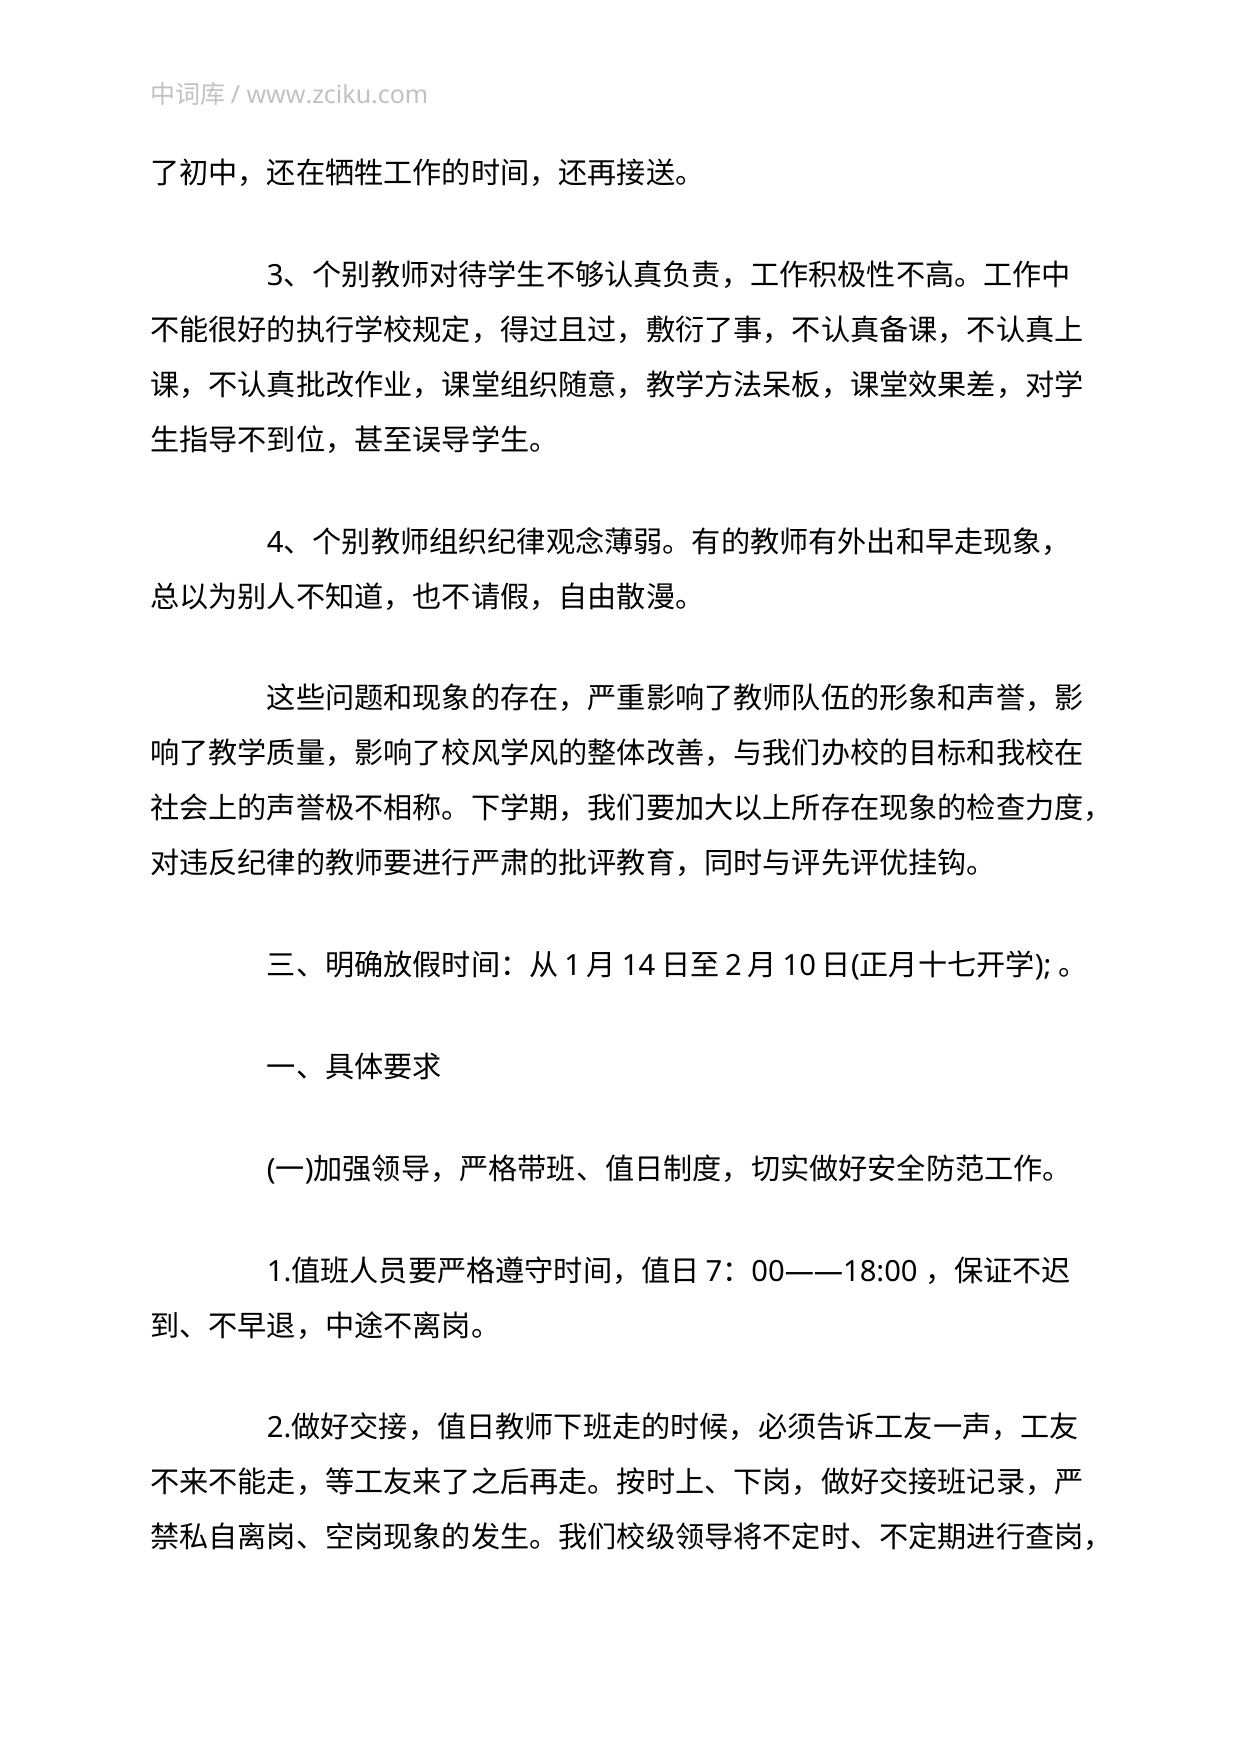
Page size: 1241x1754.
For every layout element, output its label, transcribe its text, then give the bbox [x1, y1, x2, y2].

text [150, 150, 1090, 192]
text 3、个别教师对待学生不够认真负责，工作积极性不高。工作中不能很好的执行学校规定，得过且过，敷衍了事，不认真备课，不认真上课，不认真批改作业，课堂组织随意，教学方法呆板，课堂效果差，对学生指导不到位，甚至误导学生。 [150, 252, 1090, 459]
text 1.值班人员要严格遵守时间，值日7：00——18:00 ，保证不迟到、不早退，中途不离岗。 [150, 1247, 1090, 1344]
text 4、个别教师组织纪律观念薄弱。有的教师有外出和早走现象，总以为别人不知道，也不请假，自由散漫。 [150, 518, 1090, 616]
text 这些问题和现象的存在，严重影响了教师队伍的形象和声誉，影响了教学质量，影响了校风学风的整体改善，与我们办校的目标和我校在社会上的声誉极不相称。下学期，我们要加大以上所存在现象的检查力度，对违反纪律的教师要进行严肃的批评教育，同时与评先评优挂钩。 [150, 675, 1090, 882]
text 2.做好交接，值日教师下班走的时候，必须告诉工友一声，工友不来不能走，等工友来了之后再走。按时上、下岗，做好交接班记录，严禁私自离岗、空岗现象的发生。我们校级领导将不定时、不定期进行查岗， [150, 1404, 1090, 1556]
text 三、明确放假时间：从1月14日至2月10日(正月十七开学); 。 [150, 942, 1090, 984]
text (一)加强领导，严格带班、值日制度，切实做好安全防范工作。 [150, 1145, 1090, 1188]
text 一、具体要求 [150, 1043, 1090, 1086]
